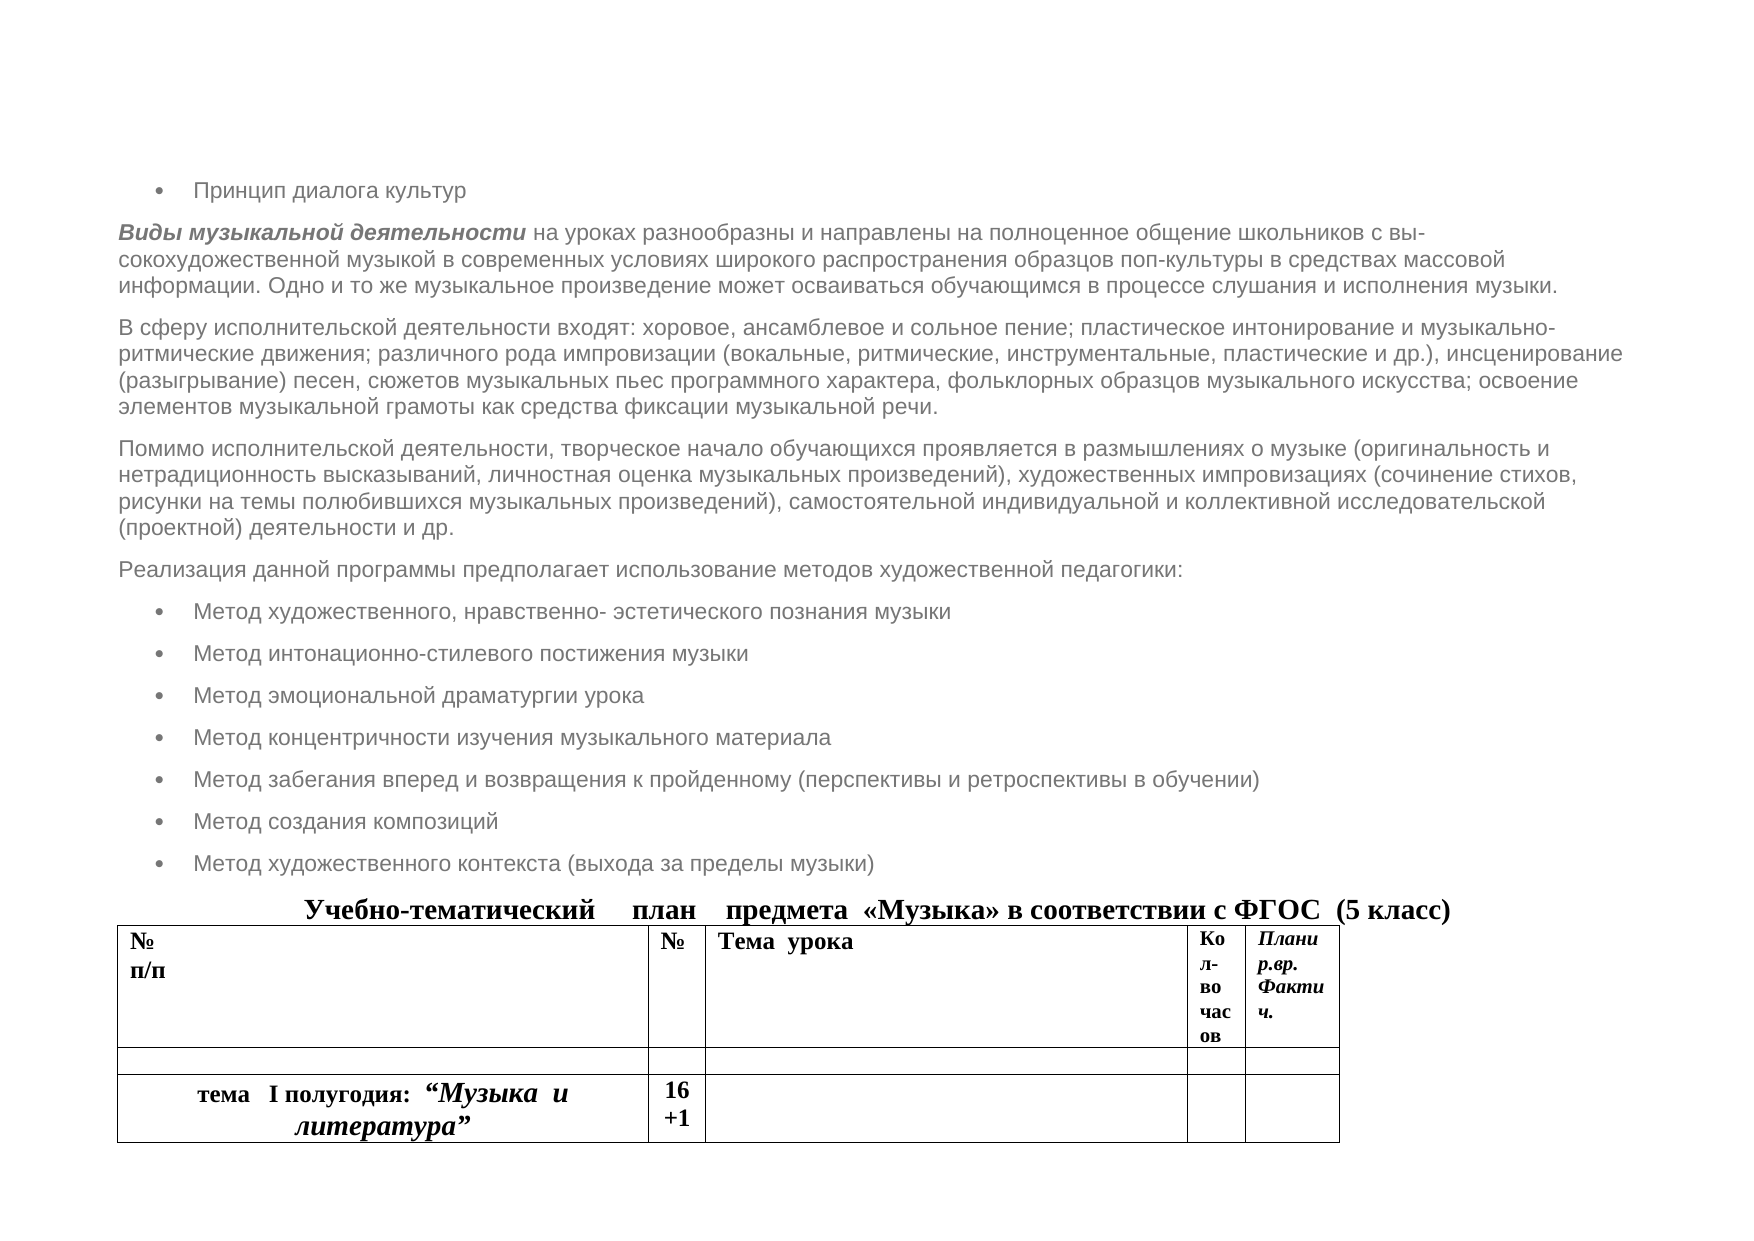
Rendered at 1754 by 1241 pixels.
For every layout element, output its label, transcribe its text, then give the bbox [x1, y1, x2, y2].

table_cell [706, 1075, 1187, 1142]
list Принцип диалога культур [156, 177, 1636, 203]
table_header Кол-во часов [1188, 926, 1245, 1047]
list Метод создания композиций [156, 808, 1636, 834]
table_cell [118, 1048, 648, 1074]
text Виды музыкальной деятельности на уроках разнообразны и направлены на полноценное общение школьников с высокохудожественной музыкой в современных условиях широкого распространения образцов поп-культуры в средствах массовой информации. Одно и то же музыкальное произведение может осваиваться обучающимся в процессе слушания и исполнения музыки. [118, 219, 1636, 298]
text В сферу исполнительской деятельности входят: хоровое, ансамблевое и сольное пение; пластическое интонирование и музыкально-ритмические движения; различного рода импровизации (вокальные, ритмические, инструментальные, пластические и др.), инсценирование (разыгрывание) песен, сюжетов музыкальных пьес программного характера, фольклорных образцов музыкального искусства; освоение элементов музыкальной грамоты как средства фиксации музыкальной речи. [118, 314, 1636, 419]
table_cell [706, 1048, 1187, 1074]
list Метод художественного контекста (выхода за пределы музыки) [156, 850, 1636, 876]
table_header Планир.вр. Фактич. [1246, 926, 1339, 1047]
table_cell [1246, 1075, 1339, 1142]
text Учебно-тематический план предмета «Музыка» в соответствии с ФГОС (5 класс) [118, 892, 1636, 925]
list Метод интонационно-стилевого постижения музыки [156, 640, 1636, 666]
text Помимо исполнительской деятельности, творческое начало обучающихся проявляется в размышлениях о музыке (оригинальность и нетрадиционность высказываний, личностная оценка музыкальных произведений), художественных импровизациях (сочинение стихов, рисунки на темы полюбившихся музыкальных произведений), самостоятельной индивидуальной и коллективной исследовательской (проектной) деятельности и др. [118, 435, 1636, 540]
table_cell 16+1 [649, 1075, 705, 1142]
table_header Тема урока [706, 926, 1187, 1047]
list Метод эмоциональной драматургии урока [156, 682, 1636, 708]
table_cell тема I полугодия: “Музыка и литература” [118, 1075, 648, 1142]
table_header № п/п [118, 926, 648, 1047]
table_cell [649, 1048, 705, 1074]
table_cell [1246, 1048, 1339, 1074]
table_header № [649, 926, 705, 1047]
list Метод концентричности изучения музыкального материала [156, 724, 1636, 750]
text Реализация данной программы предполагает использование методов художественной педагогики: [118, 556, 1636, 582]
list Метод забегания вперед и возвращения к пройденному (перспективы и ретроспективы в обучении) [156, 766, 1636, 792]
table_cell [1188, 1048, 1245, 1074]
list Метод художественного, нравственно- эстетического познания музыки [156, 598, 1636, 624]
table_cell [1188, 1075, 1245, 1142]
